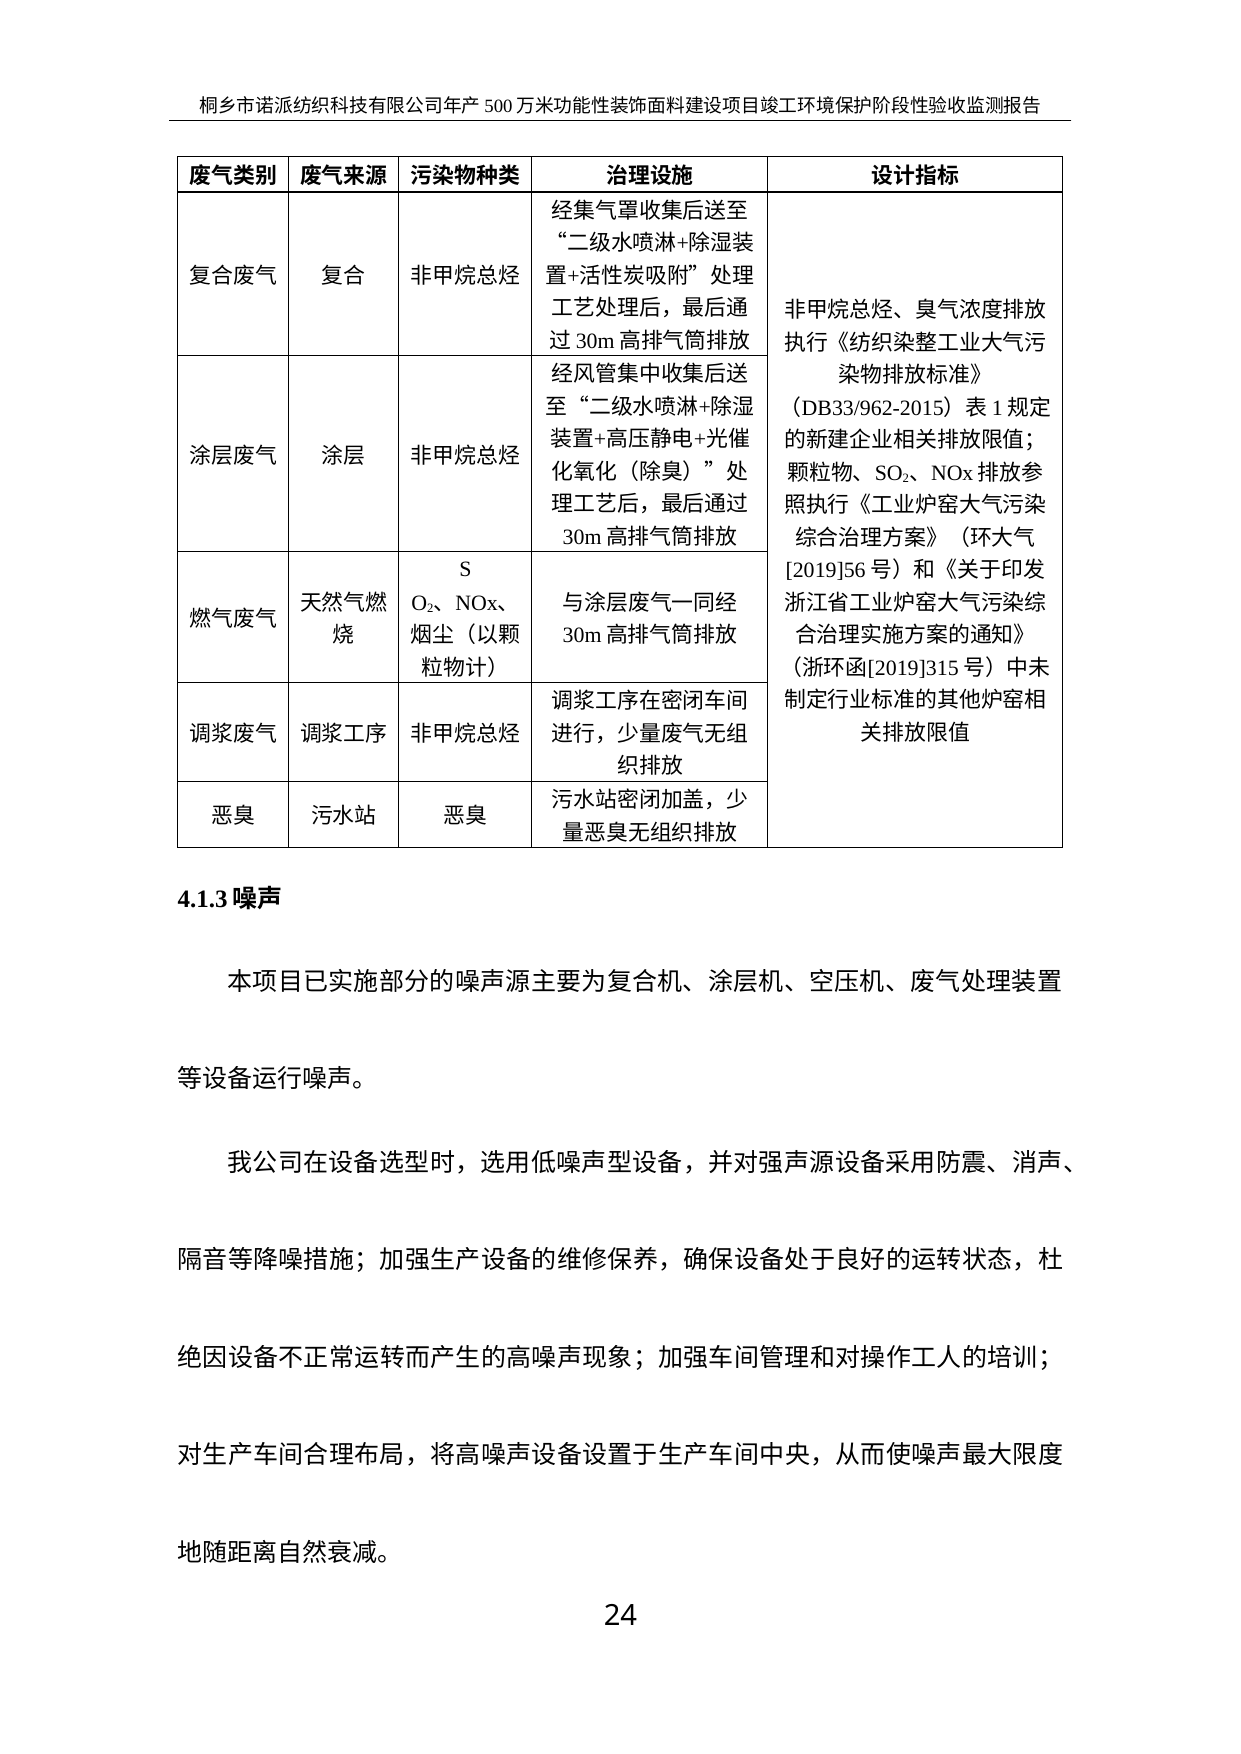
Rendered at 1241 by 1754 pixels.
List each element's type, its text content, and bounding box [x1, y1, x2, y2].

table_cell 非甲烷总烃、臭气浓度排放执行《纺织染整工业大气污染物排放标准》（DB33/962-2015）表1规定的新建企业相关排放限值；颗粒物、SO2、NOx排放参照执行《工业炉窑大气污染综合治理方案》（环大气[2019]56号）和《关于印发浙江省工业炉窑大气污染综合治理实施方案的通知》（浙环函[2019]315号）中未制定行业标准的其他炉窑相关排放限值 [768, 193, 1062, 847]
table_cell 污水站 [289, 782, 398, 847]
table_cell 涂层废气 [178, 356, 288, 551]
table_header 废气类别 [178, 157, 288, 191]
table_header 治理设施 [532, 157, 767, 191]
table_cell 复合废气 [178, 193, 288, 355]
table_header 污染物种类 [399, 157, 531, 191]
table_cell 经集气罩收集后送至“二级水喷淋+除湿装置+活性炭吸附”处理工艺处理后，最后通过30m高排气筒排放 [532, 193, 767, 355]
table_cell 涂层 [289, 356, 398, 551]
table_cell 燃气废气 [178, 552, 288, 682]
table_cell 调浆工序在密闭车间进行，少量废气无组织排放 [532, 683, 767, 781]
table_cell 调浆废气 [178, 683, 288, 781]
table_cell 经风管集中收集后送至“二级水喷淋+除湿装置+高压静电+光催化氧化（除臭）”处理工艺后，最后通过30m高排气筒排放 [532, 356, 767, 551]
text 本项目已实施部分的噪声源主要为复合机、涂层机、空压机、废气处理装置等设备运行噪声。 [177, 947, 1063, 1109]
subtitle 4.1.3噪声 [177, 864, 1063, 929]
table_cell 复合 [289, 193, 398, 355]
table_header 设计指标 [768, 157, 1062, 191]
table_cell 恶臭 [178, 782, 288, 847]
table_cell 调浆工序 [289, 683, 398, 781]
text 我公司在设备选型时，选用低噪声型设备，并对强声源设备采用防震、消声、隔音等降噪措施；加强生产设备的维修保养，确保设备处于良好的运转状态，杜绝因设备不正常运转而产生的高噪声现象；加强车间管理和对操作工人的培训；对生产车间合理布局，将高噪声设备设置于生产车间中央，从而使噪声最大限度地随距离自然衰减。 [177, 1128, 1063, 1583]
table_cell 非甲烷总烃 [399, 193, 531, 355]
table_cell 恶臭 [399, 782, 531, 847]
table_header 废气来源 [289, 157, 398, 191]
table_cell 与涂层废气一同经30m高排气筒排放 [532, 552, 767, 682]
table_cell 天然气燃烧 [289, 552, 398, 682]
table_cell 非甲烷总烃 [399, 683, 531, 781]
table_cell SO2、NOx、 烟尘（以颗粒物计） [399, 552, 531, 682]
table_cell 污水站密闭加盖，少量恶臭无组织排放 [532, 782, 767, 847]
table_cell 非甲烷总烃 [399, 356, 531, 551]
